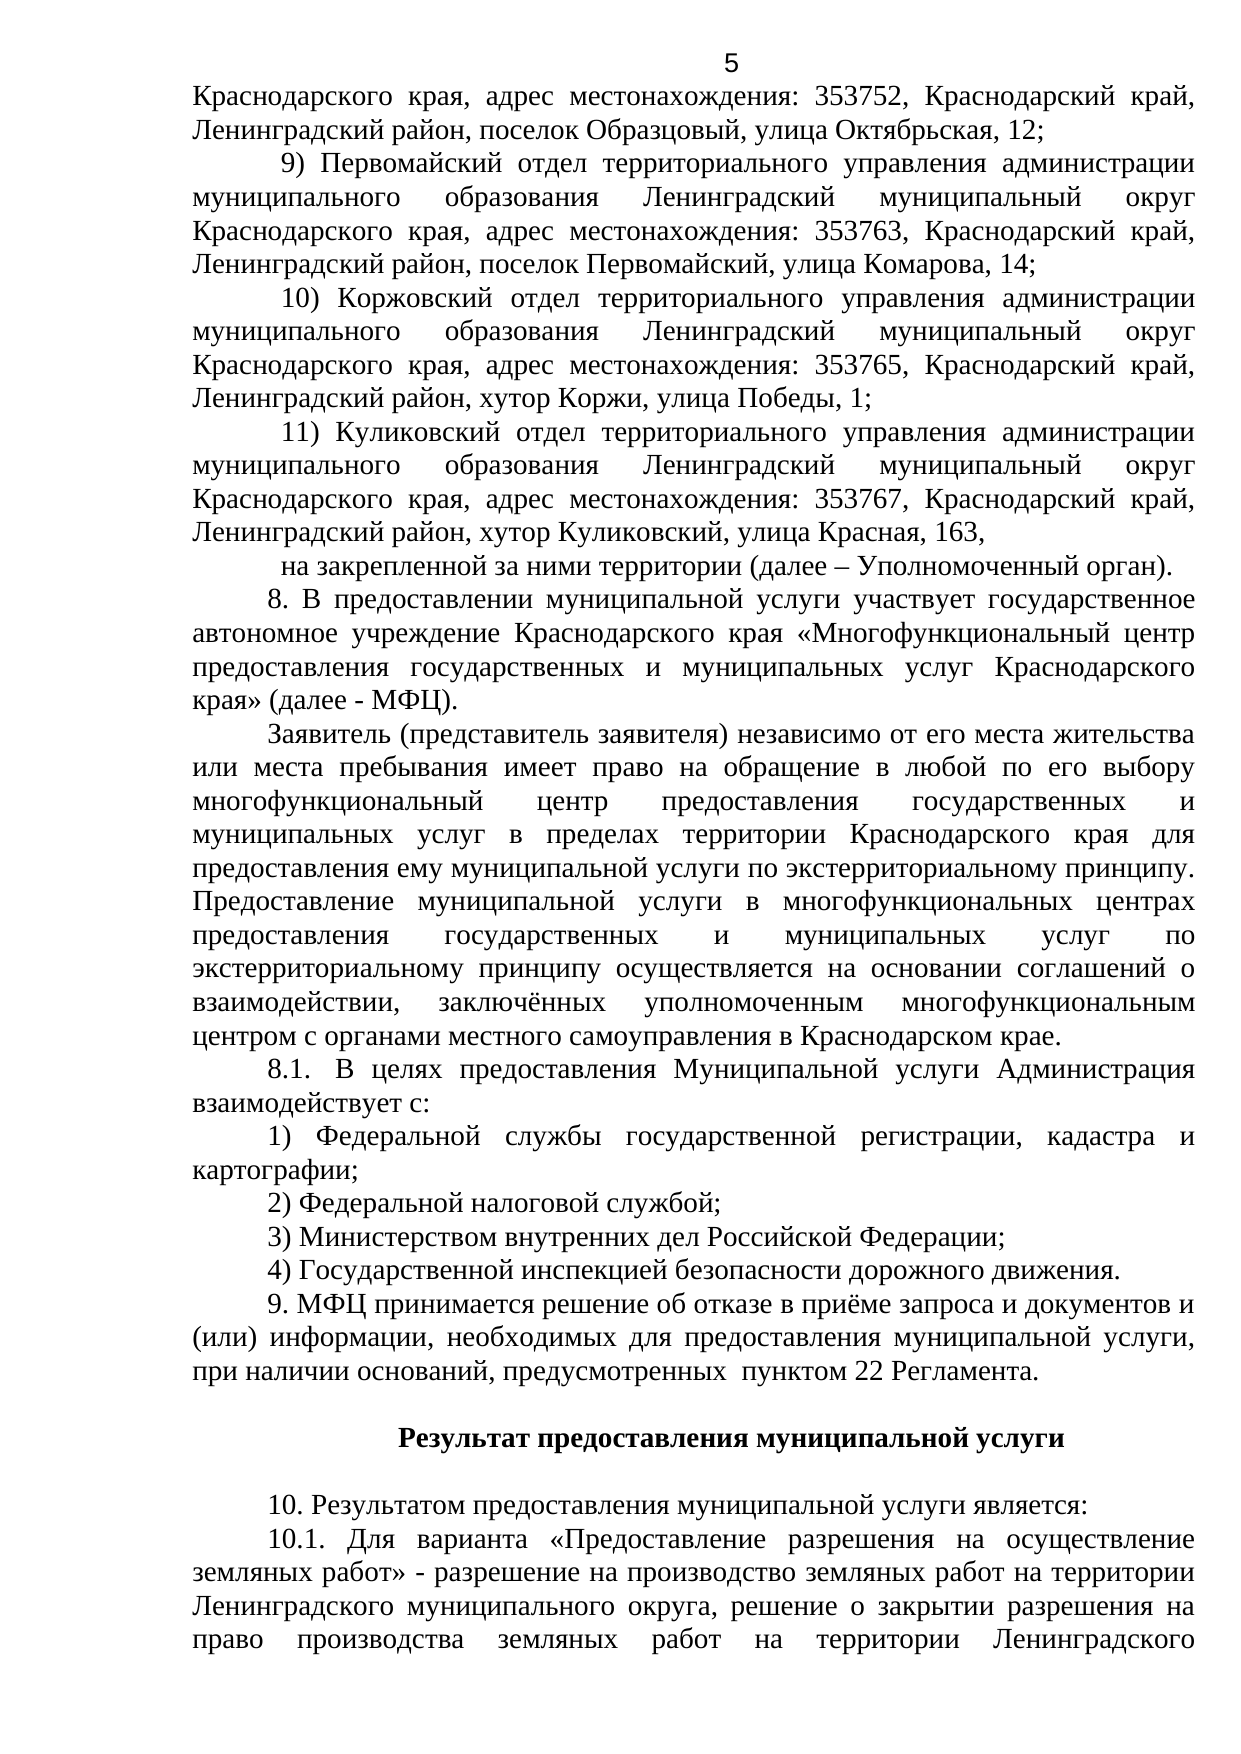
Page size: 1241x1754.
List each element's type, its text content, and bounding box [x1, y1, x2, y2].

text 10) Коржовский отдел территориального управления администрации муниципального образования Ленинградский муниципальный округ Краснодарского края, адрес местонахождения: 353765, Краснодарский край, Ленинградский район, хутор Коржи, улица Победы, 1; [192, 280, 1196, 414]
text 4) Государственной инспекцией безопасности дорожного движения. [192, 1252, 1196, 1286]
text 2) Федеральной налоговой службой; [192, 1185, 1196, 1219]
text 9) Первомайский отдел территориального управления администрации муниципального образования Ленинградский муниципальный округ Краснодарского края, адрес местонахождения: 353763, Краснодарский край, Ленинградский район, поселок Первомайский, улица Комарова, 14; [192, 146, 1196, 280]
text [192, 78, 1196, 146]
text 3) Министерством внутренних дел Российской Федерации; [192, 1219, 1196, 1252]
text Заявитель (представитель заявителя) независимо от его места жительства или места пребывания имеет право на обращение в любой по его выбору многофункциональный центр предоставления государственных и муниципальных услуг в пределах территории Краснодарского края для предоставления ему муниципальной услуги по экстерриториальному принципу. Предоставление муниципальной услуги в многофункциональных центрах предоставления государственных и муниципальных услуг по экстерриториальному принципу осуществляется на основании соглашений о взаимодействии, заключённых уполномоченным многофункциональным центром с органами местного самоуправления в Краснодарском крае. [192, 716, 1196, 1051]
text 10. Результатом предоставления муниципальной услуги является: [192, 1487, 1196, 1521]
text 11) Куликовский отдел территориального управления администрации муниципального образования Ленинградский муниципальный округ Краснодарского края, адрес местонахождения: 353767, Краснодарский край, Ленинградский район, хутор Куликовский, улица Красная, 163, [192, 414, 1196, 548]
text 8.1. В целях предоставления Муниципальной услуги Администрация взаимодействует с: [192, 1051, 1196, 1118]
text 1) Федеральной службы государственной регистрации, кадастра и картографии; [192, 1118, 1196, 1185]
text Результат предоставления муниципальной услуги [192, 1420, 1196, 1454]
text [192, 1521, 1196, 1655]
text 8. В предоставлении муниципальной услуги участвует государственное автономное учреждение Краснодарского края «Многофункциональный центр предоставления государственных и муниципальных услуг Краснодарского края» (далее - МФЦ). [192, 582, 1196, 716]
text 9. МФЦ принимается решение об отказе в приёме запроса и документов и (или) информации, необходимых для предоставления муниципальной услуги, при наличии оснований, предусмотренных пунктом 22 Регламента. [192, 1286, 1196, 1387]
text на закрепленной за ними территории (далее – Уполномоченный орган). [192, 548, 1196, 582]
